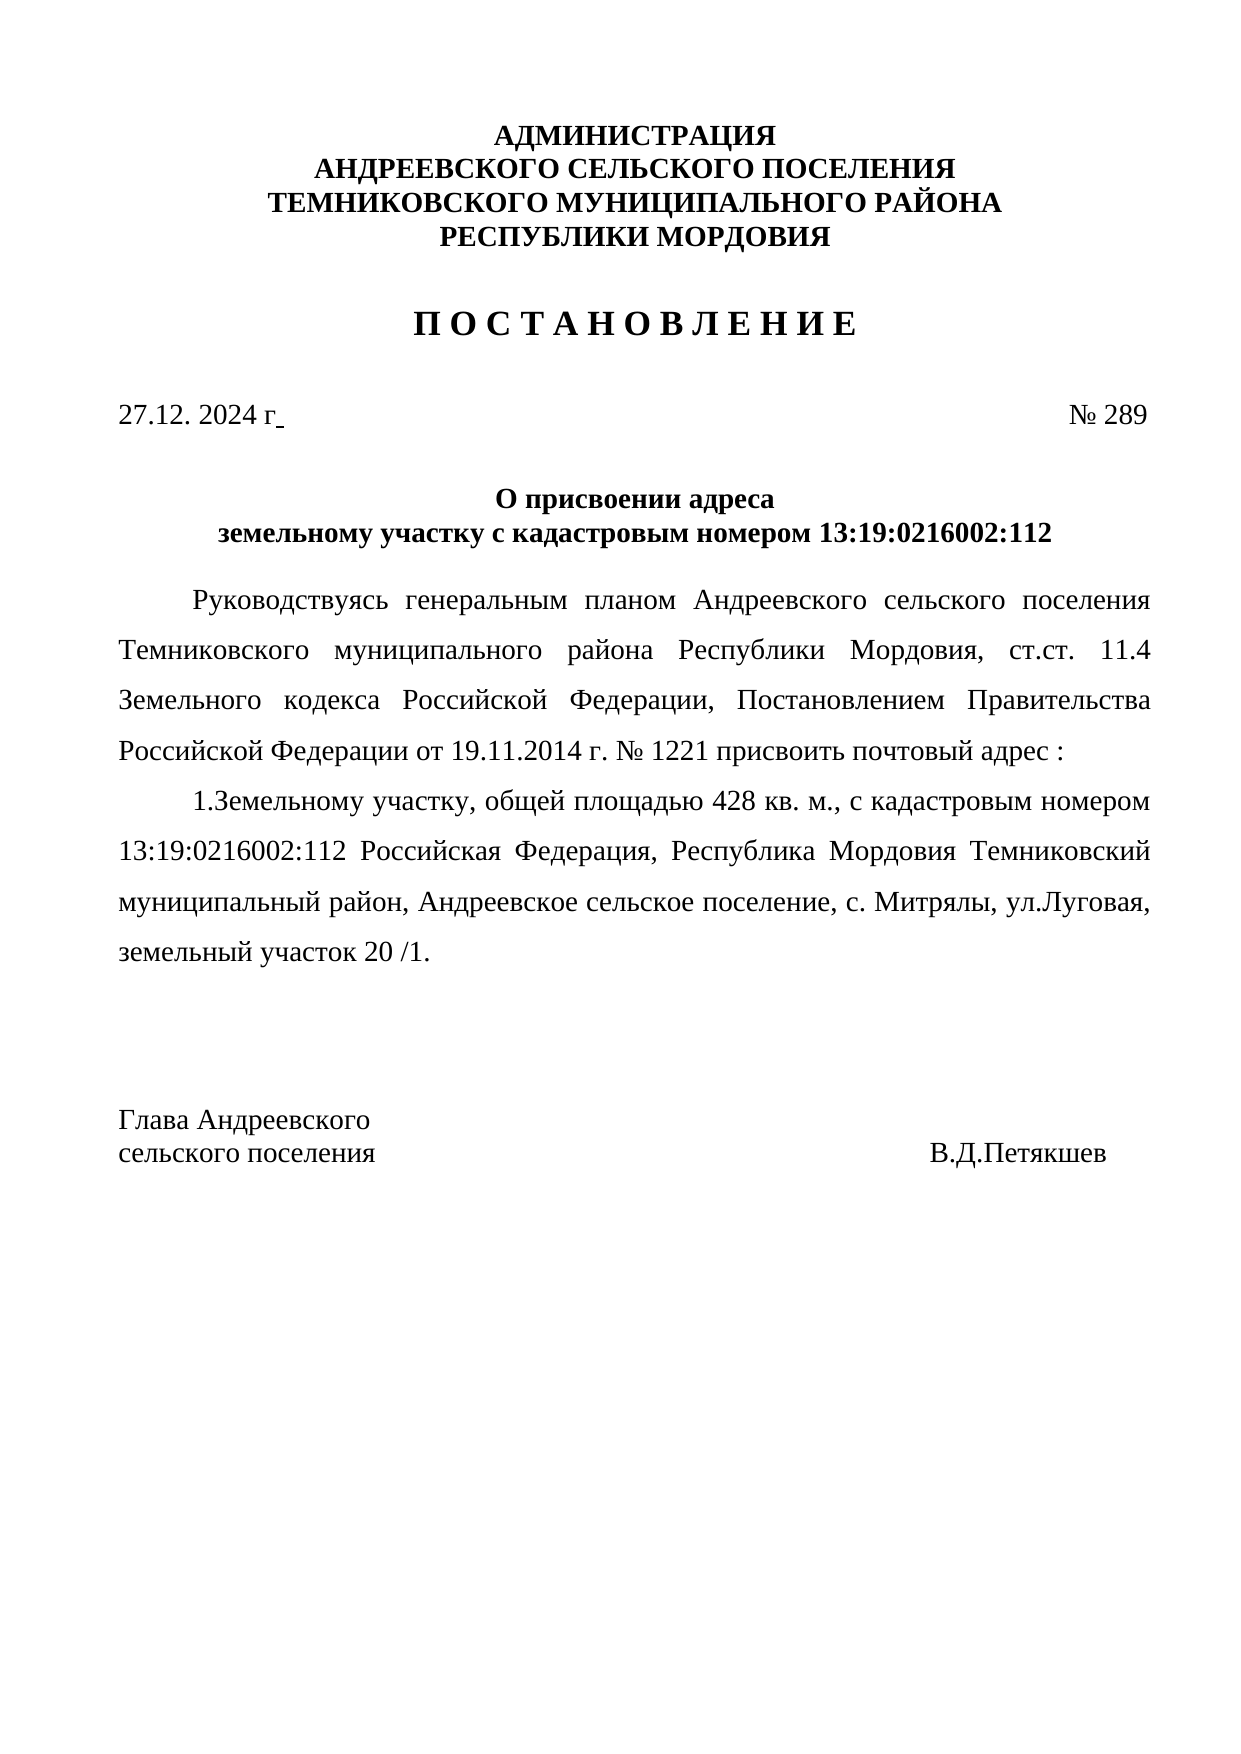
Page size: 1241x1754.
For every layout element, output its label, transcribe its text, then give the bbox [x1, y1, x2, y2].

subtitle Темниковского МУНИЦИПАЛЬНОГО РАЙОНА [118, 185, 1152, 219]
text 1.Земельному участку, общей площадью 428 кв. м., с кадастровым номером 13:19:0216002:112 Российская Федерация, Республика Мордовия Темниковский муниципальный район, Андреевское сельское поселение, с. Митрялы, ул.Луговая, земельный участок 20 /1. [118, 783, 1152, 968]
text 27.12. 2024 г № 289 [118, 397, 1152, 431]
text О присвоении адреса [118, 481, 1152, 515]
text сельского поселения В.Д.Петякшев [118, 1135, 1152, 1169]
text Глава Андреевского [118, 1102, 1152, 1135]
subtitle АНДРЕЕВСКОГО СЕЛЬСКОГО ПОСЕЛЕНИЯ [118, 152, 1152, 185]
subtitle АДМИНИСТРАЦИЯ [118, 118, 1152, 152]
text Руководствуясь генеральным планом Андреевского сельского поселения Темниковского муниципального района Республики Мордовия, ст.ст. 11.4 Земельного кодекса Российской Федерации, Постановлением Правительства Российской Федерации от 19.11.2014 г. № 1221 присвоить почтовый адрес : [118, 582, 1152, 766]
text П О С Т А Н О В Л Е Н И Е [118, 303, 1152, 343]
subtitle Республики мордовиЯ [118, 219, 1152, 252]
text земельному участку с кадастровым номером 13:19:0216002:112 [118, 515, 1152, 548]
